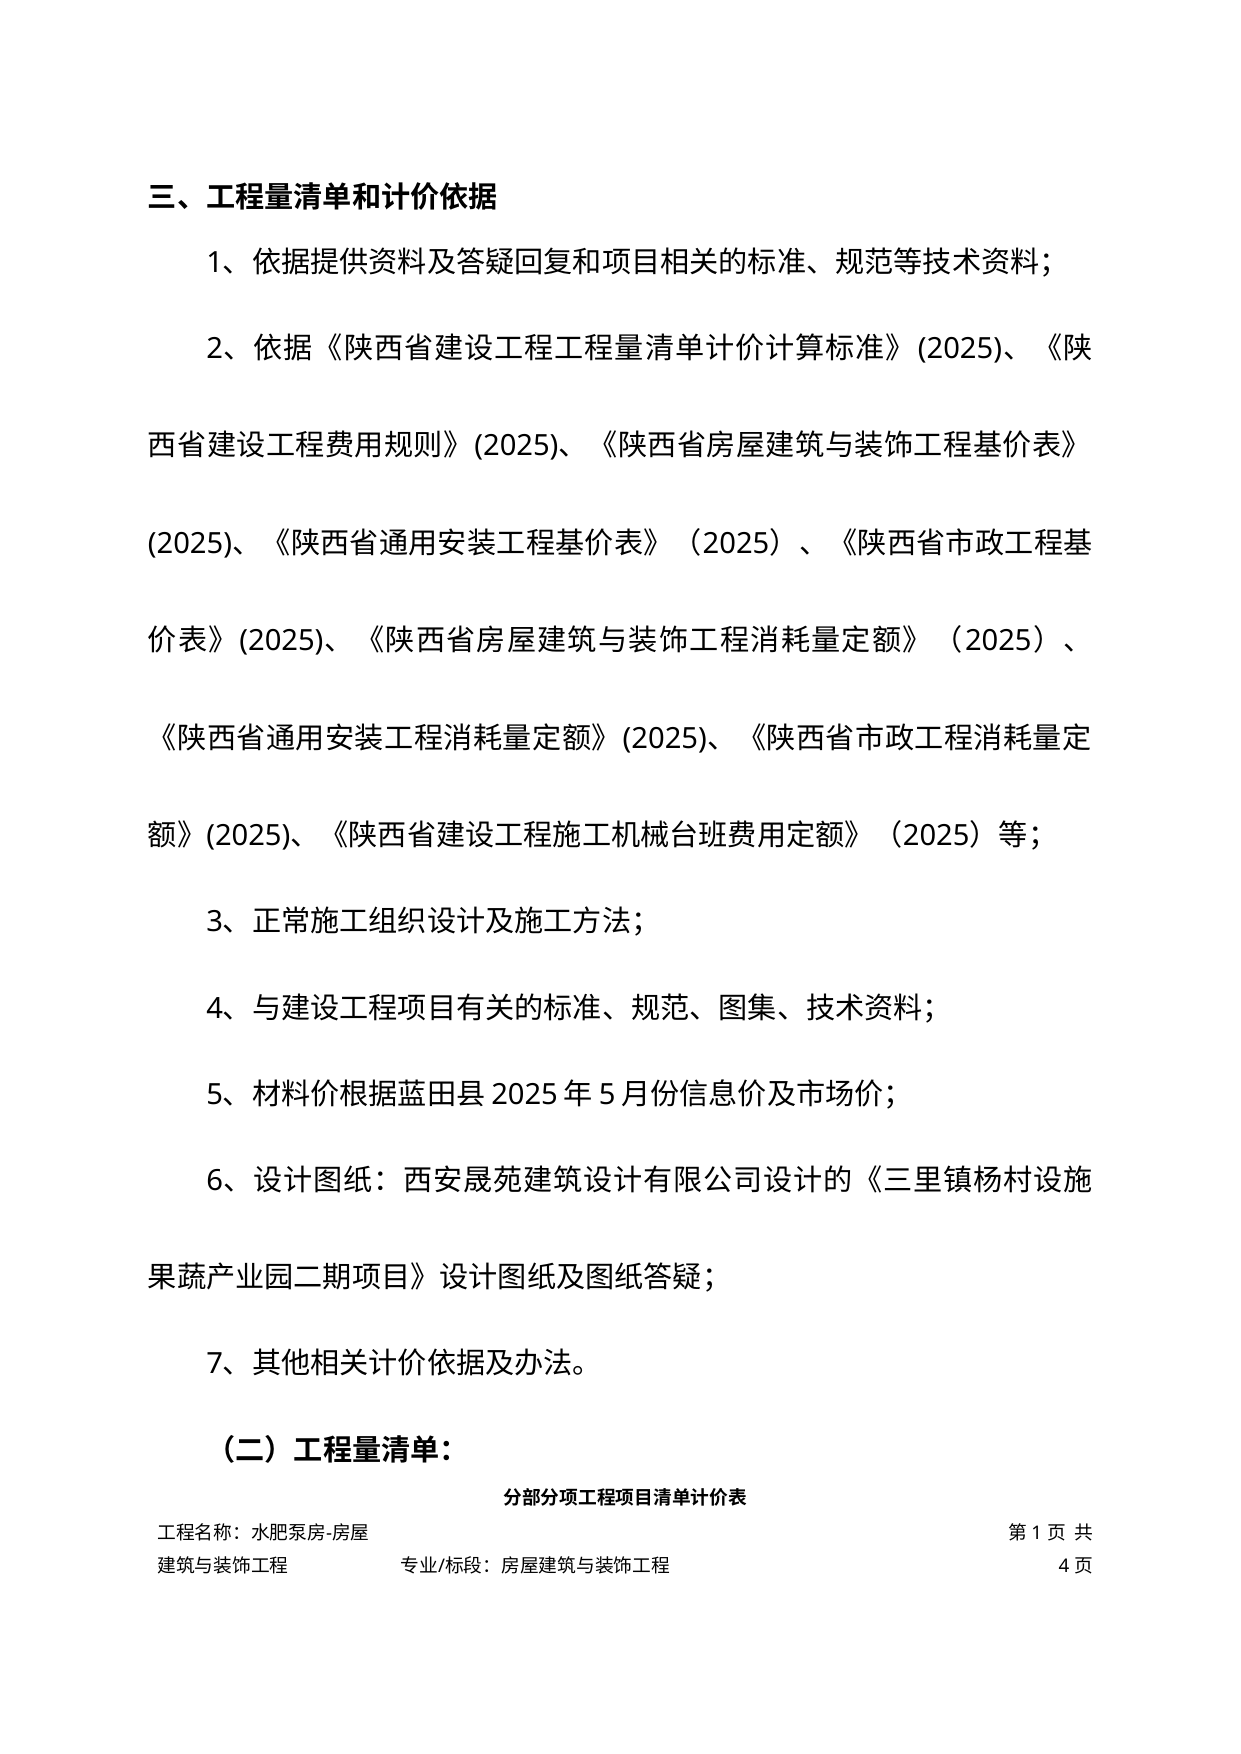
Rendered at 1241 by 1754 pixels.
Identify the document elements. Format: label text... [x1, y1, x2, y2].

table_cell 第 1 页 共 4 页 [985, 1513, 1104, 1577]
list 4、与建设工程项目有关的标准、规范、图集、技术资料； [148, 973, 1093, 1038]
table_header 分部分项工程项目清单计价表 [146, 1480, 1104, 1512]
list 7、其他相关计价依据及办法。 [148, 1329, 1093, 1394]
list 1、依据提供资料及答疑回复和项目相关的标准、规范等技术资料； [148, 227, 1093, 292]
table_cell 专业/标段：房屋建筑与装饰工程 [389, 1513, 985, 1577]
list 6、设计图纸：西安晟苑建筑设计有限公司设计的《三里镇杨村设施果蔬产业园二期项目》设计图纸及图纸答疑； [148, 1145, 1093, 1308]
table_cell 工程名称：水肥泵房-房屋建筑与装饰工程 [146, 1513, 389, 1577]
list 3、正常施工组织设计及施工方法； [148, 887, 1093, 952]
text （二）工程量清单： [148, 1415, 1093, 1480]
list 5、材料价根据蓝田县2025年5月份信息价及市场价； [148, 1059, 1093, 1124]
list 2、依据《陕西省建设工程工程量清单计价计算标准》(2025)、《陕西省建设工程费用规则》(2025)、《陕西省房屋建筑与装饰工程基价表》(2025)、《陕西省通用安装工程基价表》（2025）、《陕西省市政工程基价表》(2025)、《陕西省房屋建筑与装饰工程消耗量定额》（2025）、《陕西省通用安装工程消耗量定额》(2025)、《陕西省市政工程消耗量定额》(2025)、《陕西省建设工程施工机械台班费用定额》（2025）等； [148, 313, 1093, 866]
text 三、工程量清单和计价依据 [148, 162, 1093, 227]
